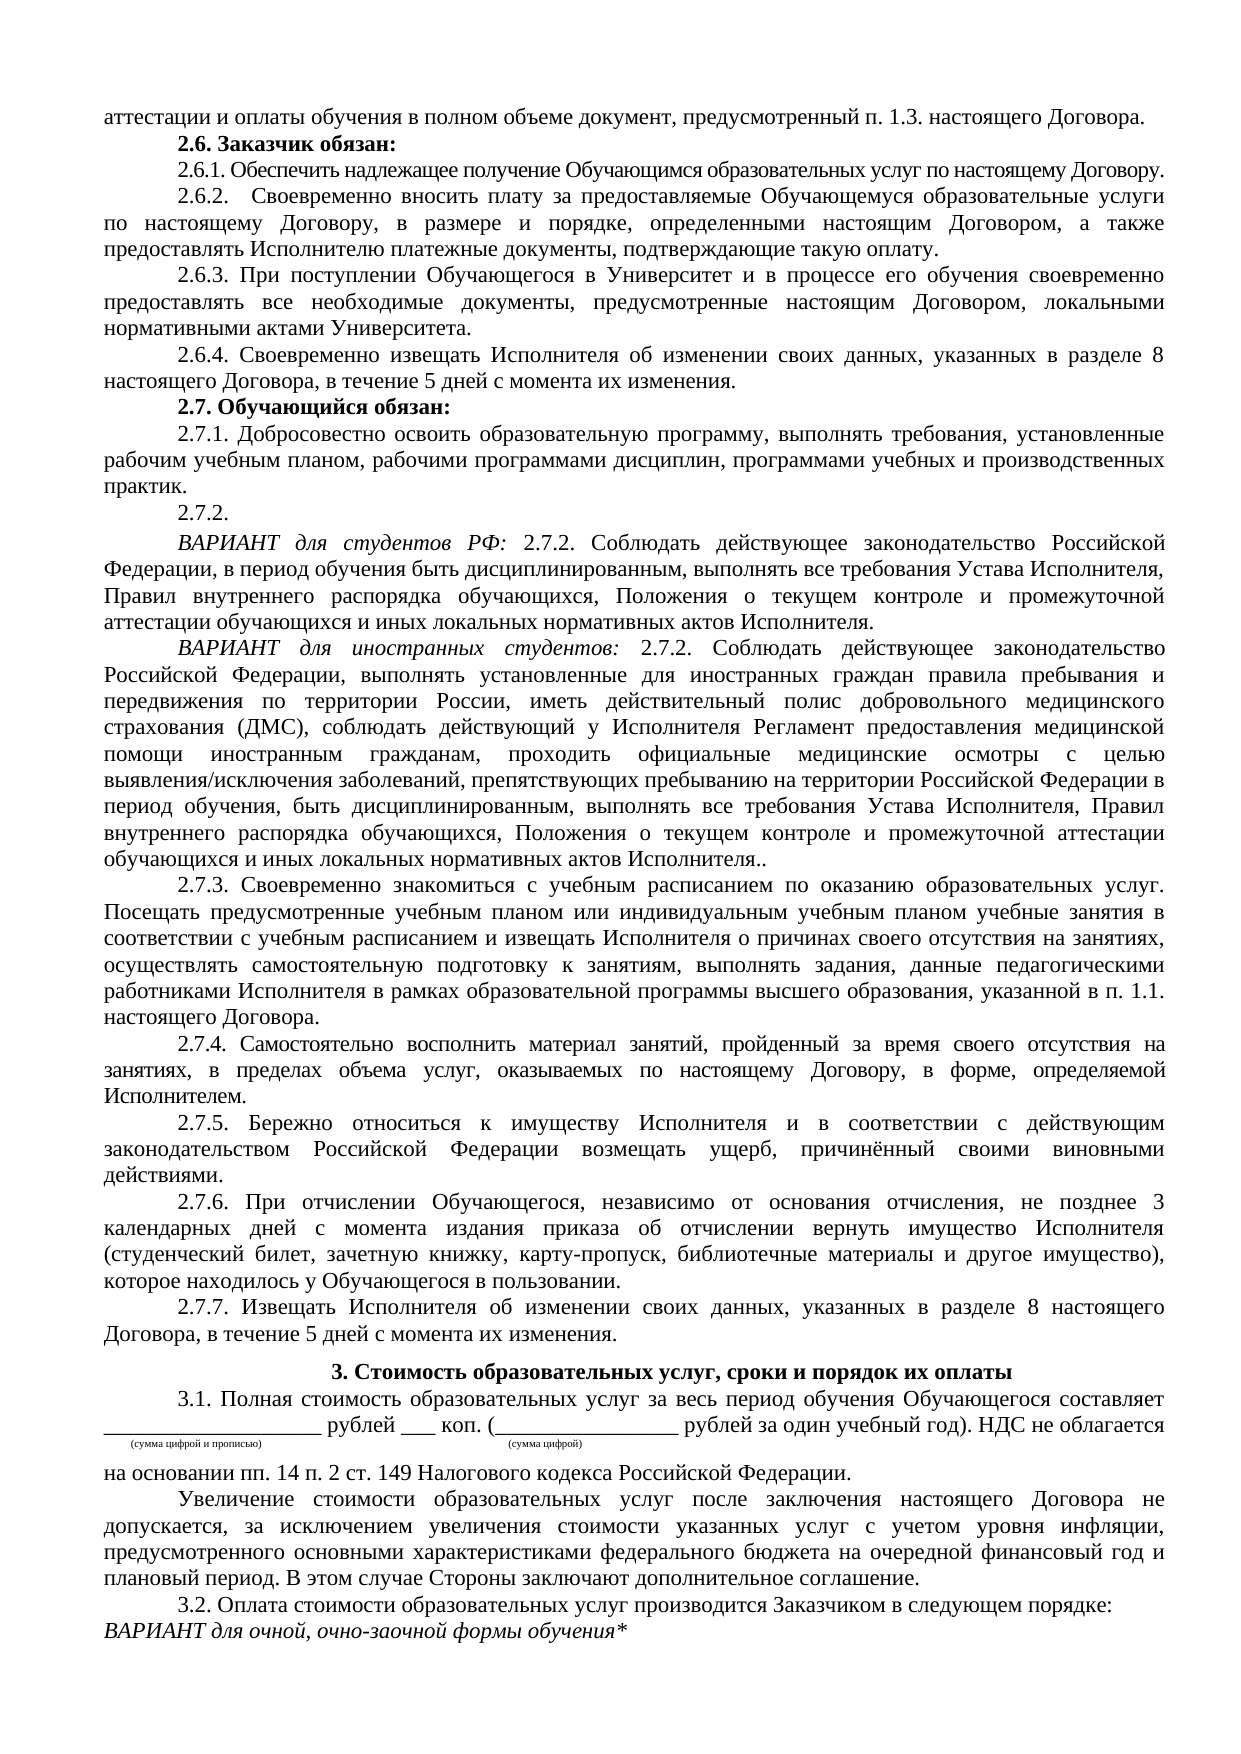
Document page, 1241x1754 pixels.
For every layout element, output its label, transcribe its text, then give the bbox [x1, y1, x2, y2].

text (сумма цифрой и прописью) (сумма цифрой) [103, 1437, 1166, 1459]
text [103, 103, 1166, 130]
text 2.7.6. При отчислении Обучающегося, независимо от основания отчисления, не позднее 3 календарных дней с момента издания приказа об отчислении вернуть имущество Исполнителя (студенческий билет, зачетную книжку, карту-пропуск, библиотечные материалы и другое имущество), которое находилось у Обучающегося в пользовании. [103, 1188, 1166, 1293]
text на основании пп. 14 п. 2 ст. 149 Налогового кодекса Российской Федерации. [103, 1459, 1166, 1485]
text ВАРИАНТ для студентов РФ: 2.7.2. Соблюдать действующее законодательство Российской Федерации, в период обучения быть дисциплинированным, выполнять все требования Устава Исполнителя, Правил внутреннего распорядка обучающихся, Положения о текущем контроле и промежуточной аттестации обучающихся и иных локальных нормативных актов Исполнителя. [103, 529, 1166, 634]
text 2.6. Заказчик обязан: [103, 130, 1166, 156]
text 2.7.4. Самостоятельно восполнить материал занятий, пройденный за время своего отсутствия на занятиях, в пределах объема услуг, оказываемых по настоящему Договору, в форме, определяемой Исполнителем. [103, 1030, 1166, 1109]
text 2.6.2. Своевременно вносить плату за предоставляемые Обучающемуся образовательные услуги по настоящему Договору, в размере и порядке, определенными настоящим Договором, а также предоставлять Исполнителю платежные документы, подтверждающие такую оплату. [103, 182, 1166, 262]
text Увеличение стоимости образовательных услуг после заключения настоящего Договора не допускается, за исключением увеличения стоимости указанных услуг с учетом уровня инфляции, предусмотренного основными характеристиками федерального бюджета на очередной финансовый год и плановый период. В этом случае Стороны заключают дополнительное соглашение. [103, 1485, 1166, 1591]
text ВАРИАНТ для очной, очно-заочной формы обучения* [103, 1617, 1166, 1643]
text 2.7. Обучающийся обязан: [103, 393, 1166, 420]
text ВАРИАНТ для иностранных студентов: 2.7.2. Соблюдать действующее законодательство Российской Федерации, выполнять установленные для иностранных граждан правила пребывания и передвижения по территории России, иметь действительный полис добровольного медицинского страхования (ДМС), соблюдать действующий у Исполнителя Регламент предоставления медицинской помощи иностранным гражданам, проходить официальные медицинские осмотры с целью выявления/исключения заболеваний, препятствующих пребыванию на территории Российской Федерации в период обучения, быть дисциплинированным, выполнять все требования Устава Исполнителя, Правил внутреннего распорядка обучающихся, Положения о текущем контроле и промежуточной аттестации обучающихся и иных локальных нормативных актов Исполнителя.. [103, 634, 1166, 872]
text 3. Стоимость образовательных услуг, сроки и порядок их оплаты [103, 1358, 1166, 1385]
text 2.6.4. Своевременно извещать Исполнителя об изменении своих данных, указанных в разделе 8 настоящего Договора, в течение 5 дней с момента их изменения. [103, 341, 1166, 393]
text 3.2. Оплата стоимости образовательных услуг производится Заказчиком в следующем порядке: [103, 1591, 1166, 1617]
text 2.6.3. При поступлении Обучающегося в Университет и в процессе его обучения своевременно предоставлять все необходимые документы, предусмотренные настоящим Договором, локальными нормативными актами Университета. [103, 262, 1166, 341]
text 2.7.3. Своевременно знакомиться с учебным расписанием по оказанию образовательных услуг. Посещать предусмотренные учебным планом или индивидуальным учебным планом учебные занятия в соответствии с учебным расписанием и извещать Исполнителя о причинах своего отсутствия на занятиях, осуществлять самостоятельную подготовку к занятиям, выполнять задания, данные педагогическими работниками Исполнителя в рамках образовательной программы высшего образования, указанной в п. 1.1. настоящего Договора. [103, 872, 1166, 1030]
text 2.7.2. [103, 499, 1166, 525]
text 2.7.7. Извещать Исполнителя об изменении своих данных, указанных в разделе 8 настоящего Договора, в течение 5 дней с момента их изменения. [103, 1293, 1166, 1346]
text 3.1. Полная стоимость образовательных услуг за весь период обучения Обучающегося составляет ___________________ рублей ___ коп. (________________ рублей за один учебный год). НДС не облагается [103, 1385, 1166, 1437]
text 2.6.1. Обеспечить надлежащее получение Обучающимся образовательных услуг по настоящему Договору. [103, 156, 1166, 182]
text 2.7.5. Бережно относиться к имуществу Исполнителя и в соответствии с действующим законодательством Российской Федерации возмещать ущерб, причинённый своими виновными действиями. [103, 1109, 1166, 1188]
text 2.7.1. Добросовестно освоить образовательную программу, выполнять требования, установленные рабочим учебным планом, рабочими программами дисциплин, программами учебных и производственных практик. [103, 420, 1166, 499]
